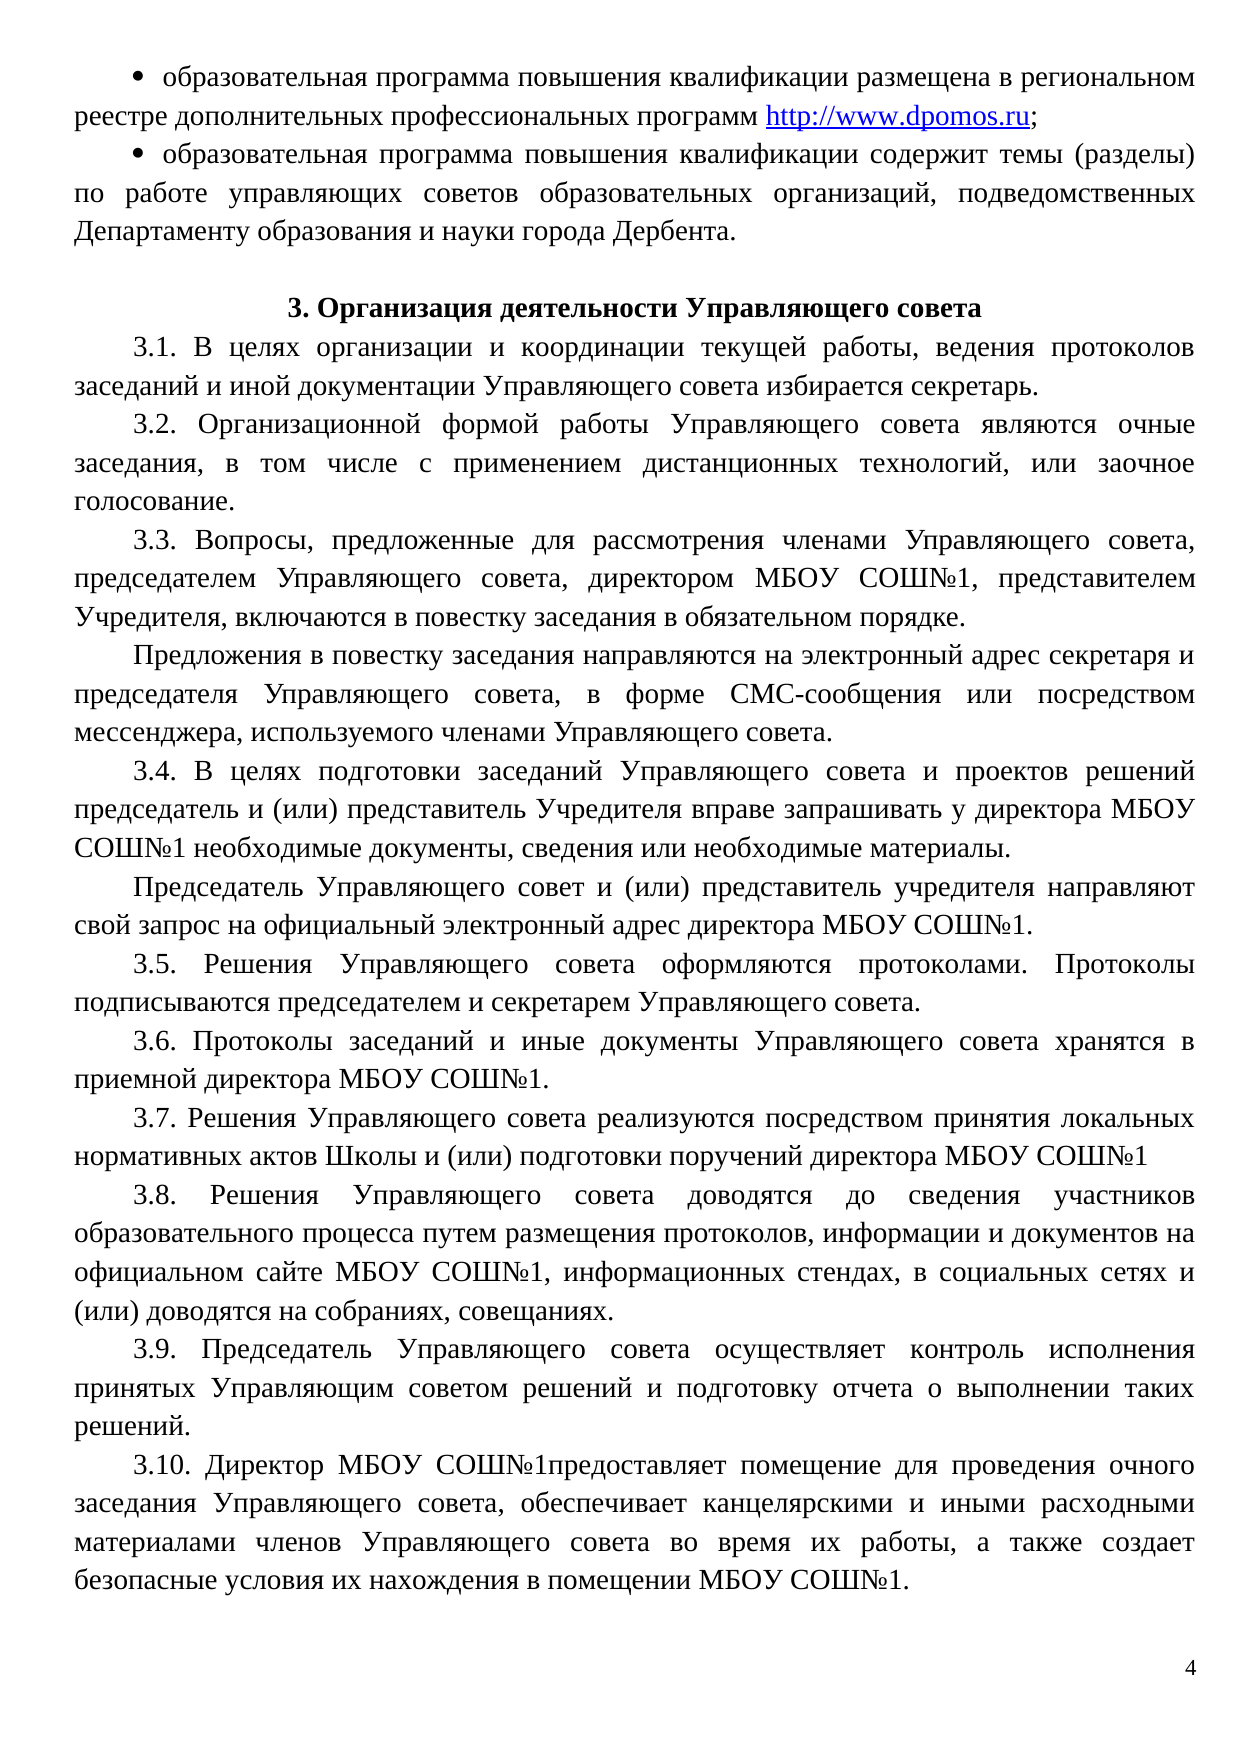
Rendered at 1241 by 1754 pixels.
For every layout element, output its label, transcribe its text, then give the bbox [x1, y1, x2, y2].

text 3.2. Организационной формой работы Управляющего совета являются очные заседания, в том числе с применением дистанционных технологий, или заочное голосование. [74, 406, 1196, 517]
text Председатель Управляющего совет и (или) представитель учредителя направляют свой запрос на официальный электронный адрес директора МБОУ СОШ№1. [74, 869, 1196, 941]
list образовательная программа повышения квалификации размещена в региональном реестре дополнительных профессиональных программ http://www.dpomos.ru; [74, 59, 1196, 131]
text 3.4. В целях подготовки заседаний Управляющего совета и проектов решений председатель и (или) представитель Учредителя вправе запрашивать у директора МБОУ СОШ№1 необходимые документы, сведения или необходимые материалы. [74, 753, 1196, 864]
text 3.1. В целях организации и координации текущей работы, ведения протоколов заседаний и иной документации Управляющего совета избирается секретарь. [74, 329, 1196, 401]
list образовательная программа повышения квалификации содержит темы (разделы) по работе управляющих советов образовательных организаций, подведомственных Департаменту образования и науки города Дербента. [74, 136, 1196, 247]
text 3.8. Решения Управляющего совета доводятся до сведения участников образовательного процесса путем размещения протоколов, информации и документов на официальном сайте МБОУ СОШ№1, информационных стендах, в социальных сетях и (или) доводятся на собраниях, совещаниях. [74, 1177, 1196, 1326]
list 3. Организация деятельности Управляющего совета [74, 291, 1196, 324]
text 3.3. Вопросы, предложенные для рассмотрения членами Управляющего совета, председателем Управляющего совета, директором МБОУ СОШ№1, представителем Учредителя, включаются в повестку заседания в обязательном порядке. [74, 522, 1196, 632]
text 3.6. Протоколы заседаний и иные документы Управляющего совета хранятся в приемной директора МБОУ СОШ№1. [74, 1023, 1196, 1095]
text Предложения в повестку заседания направляются на электронный адрес секретаря и председателя Управляющего совета, в форме СМС-сообщения или посредством мессенджера, используемого членами Управляющего совета. [74, 637, 1196, 748]
text 3.5. Решения Управляющего совета оформляются протоколами. Протоколы подписываются председателем и секретарем Управляющего совета. [74, 946, 1196, 1018]
text 3.10. Директор МБОУ СОШ№1предоставляет помещение для проведения очного заседания Управляющего совета, обеспечивает канцелярскими и иными расходными материалами членов Управляющего совета во время их работы, а также создает безопасные условия их нахождения в помещении МБОУ СОШ№1. [74, 1447, 1196, 1596]
text 3.9. Председатель Управляющего совета осуществляет контроль исполнения принятых Управляющим советом решений и подготовку отчета о выполнении таких решений. [74, 1331, 1196, 1442]
text 3.7. Решения Управляющего совета реализуются посредством принятия локальных нормативных актов Школы и (или) подготовки поручений директора МБОУ СОШ№1 [74, 1100, 1196, 1172]
